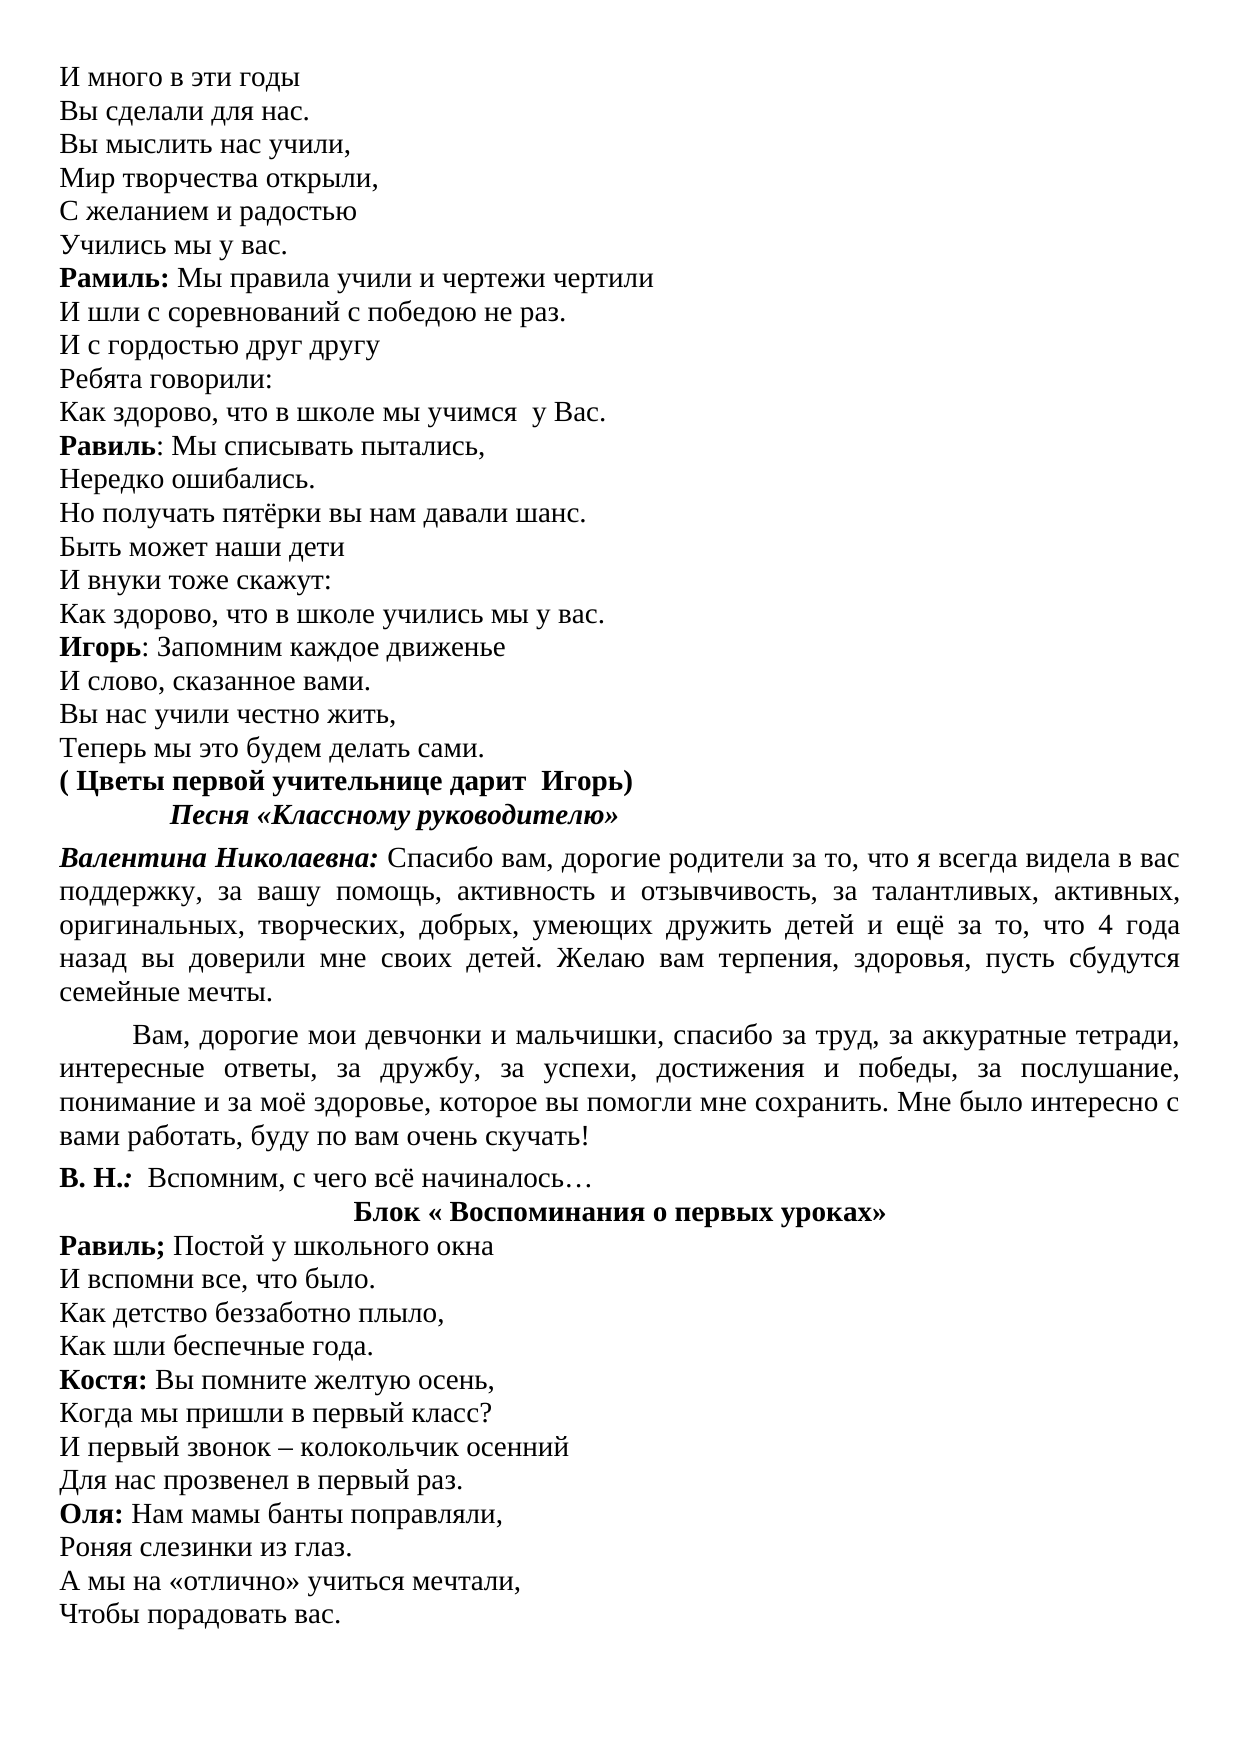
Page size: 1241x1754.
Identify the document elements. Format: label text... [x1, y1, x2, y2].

text Нередко ошибались. [59, 462, 1181, 495]
text И вспомни все, что было. [59, 1261, 1181, 1295]
text Песня «Классному руководителю» [97, 797, 1181, 831]
text С желанием и радостью [59, 193, 1181, 227]
text Мир творчества открыли, [59, 160, 1181, 193]
text И слово, сказанное вами. [59, 663, 1181, 696]
text Быть может наши дети [59, 529, 1181, 562]
text Вы мыслить нас учили, [59, 126, 1181, 160]
text Ребята говорили: [59, 361, 1181, 394]
text Вы нас учили честно жить, [59, 696, 1181, 730]
text Валентина Николаевна: Спасибо вам, дорогие родители за то, что я всегда видела в вас поддержку, за вашу помощь, активность и отзывчивость, за талантливых, активных, оригинальных, творческих, добрых, умеющих дружить детей и ещё за то, что 4 года назад вы доверили мне своих детей. Желаю вам терпения, здоровья, пусть сбудутся семейные мечты. [59, 840, 1181, 1008]
text Роняя слезинки из глаз. [59, 1529, 1181, 1563]
text Теперь мы это будем делать сами. [59, 730, 1181, 763]
text Чтобы порадовать вас. [59, 1597, 1181, 1630]
text И шли с соревнований с победою не раз. [59, 294, 1181, 327]
text Но получать пятёрки вы нам давали шанс. [59, 495, 1181, 529]
text Блок « Воспоминания о первых уроках» [59, 1194, 1181, 1228]
text Равиль; Постой у школьного окна [59, 1228, 1181, 1261]
text И много в эти годы [59, 59, 1181, 93]
text Как здорово, что в школе учились мы у вас. [59, 596, 1181, 629]
text Когда мы пришли в первый класс? [59, 1395, 1181, 1429]
text Игорь: Запомним каждое движенье [59, 629, 1181, 663]
text Учились мы у вас. [59, 227, 1181, 260]
text И первый звонок – колокольчик осенний [59, 1429, 1181, 1462]
text Как детство беззаботно плыло, [59, 1295, 1181, 1328]
text И внуки тоже скажут: [59, 562, 1181, 596]
text Вам, дорогие мои девчонки и мальчишки, спасибо за труд, за аккуратные тетради, интересные ответы, за дружбу, за успехи, достижения и победы, за послушание, понимание и за моё здоровье, которое вы помогли мне сохранить. Мне было интересно с вами работать, буду по вам очень скучать! [59, 1017, 1181, 1151]
text Рамиль: Мы правила учили и чертежи чертили [59, 260, 1181, 294]
text Костя: Вы помните желтую осень, [59, 1362, 1181, 1395]
text Равиль: Мы списывать пытались, [59, 428, 1181, 462]
text Для нас прозвенел в первый раз. [59, 1462, 1181, 1496]
text Как шли беспечные года. [59, 1328, 1181, 1362]
text Как здорово, что в школе мы учимся у Вас. [59, 394, 1181, 428]
text И с гордостью друг другу [59, 327, 1181, 361]
text Оля: Нам мамы банты поправляли, [59, 1496, 1181, 1529]
text Вы сделали для нас. [59, 93, 1181, 126]
text А мы на «отлично» учиться мечтали, [59, 1563, 1181, 1597]
text ( Цветы первой учительнице дарит Игорь) [59, 763, 1181, 797]
text В. Н.: Вспомним, с чего всё начиналось… [59, 1161, 1181, 1194]
